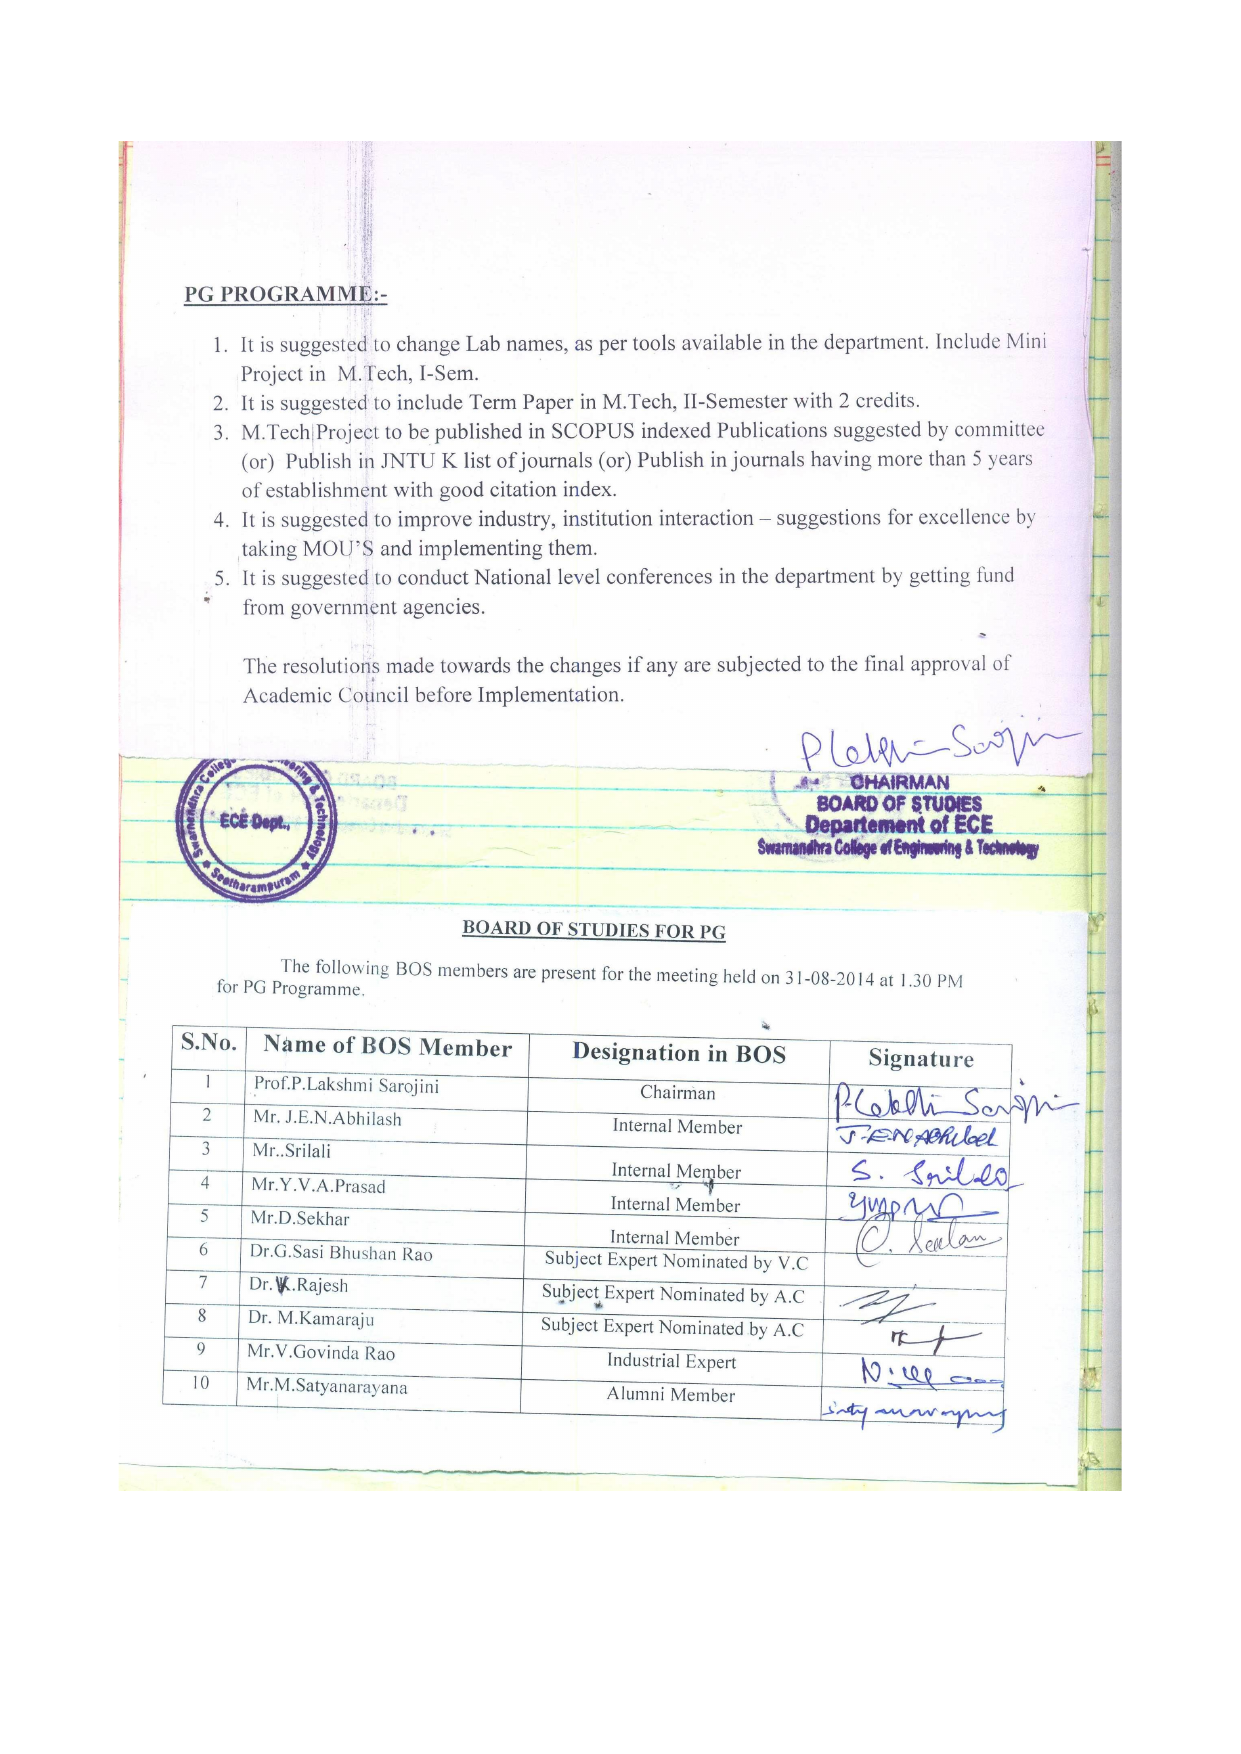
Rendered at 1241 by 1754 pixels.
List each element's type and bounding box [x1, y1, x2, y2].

picture [118, 141, 1122, 1491]
